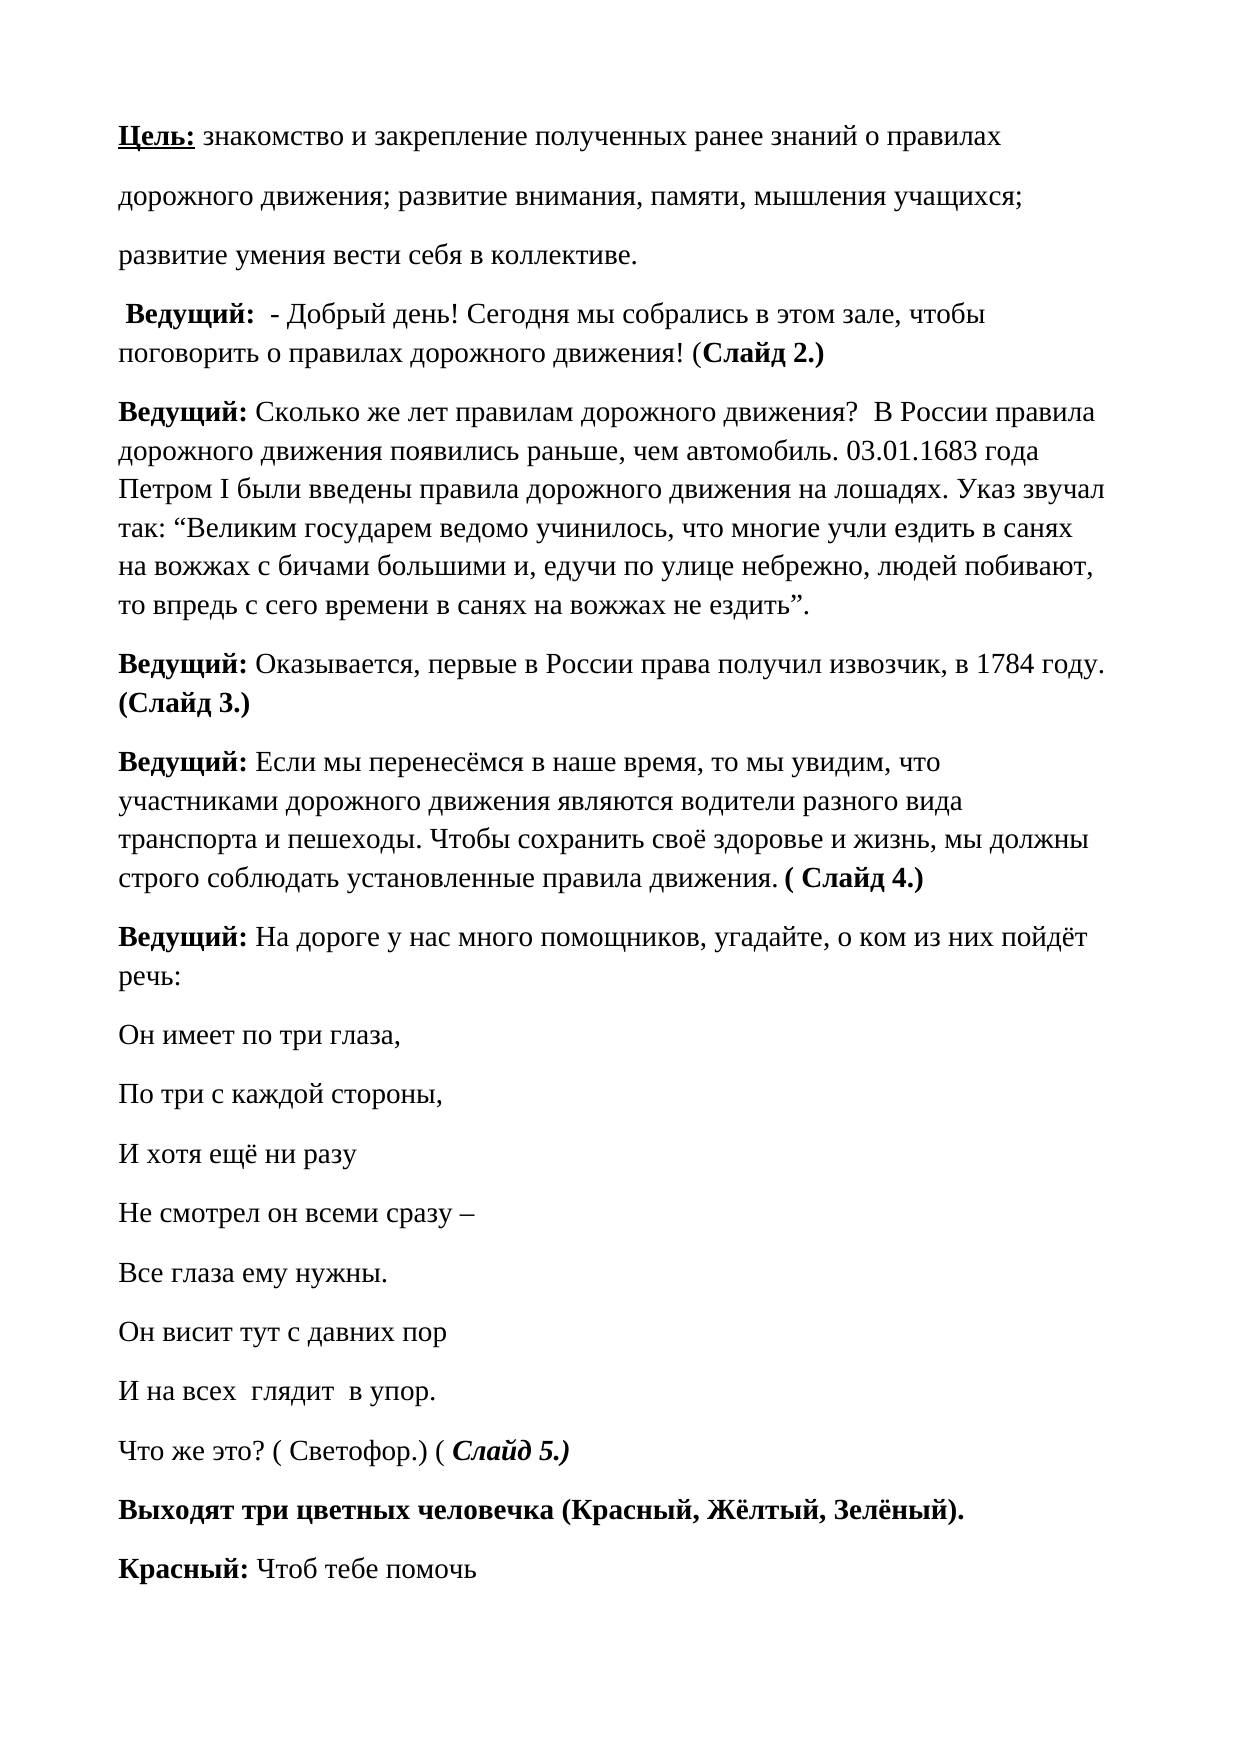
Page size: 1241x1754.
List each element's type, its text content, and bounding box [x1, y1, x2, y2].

text Что же это? ( Светофор.) ( Слайд 5.) [118, 1433, 1107, 1466]
text Цель: знакомство и закрепление полученных ранее знаний о правилах [118, 118, 1107, 152]
text Ведущий: Если мы перенесёмся в наше время, то мы увидим, что участниками дорожного движения являются водители разного вида транспорта и пешеходы. Чтобы сохранить своё здоровье и жизнь, мы должны строго соблюдать установленные правила движения. ( Слайд 4.) [118, 744, 1107, 893]
text Все глаза ему нужны. [118, 1255, 1107, 1288]
text Он имеет по три глаза, [118, 1017, 1107, 1051]
text Ведущий: - Добрый день! Сегодня мы собрались в этом зале, чтобы поговорить о правилах дорожного движения! (Слайд 2.) [118, 296, 1107, 368]
text Ведущий: Сколько же лет правилам дорожного движения? В России правила дорожного движения появились раньше, чем автомобиль. 03.01.1683 года Петром I были введены правила дорожного движения на лошадях. Указ звучал так: “Великим государем ведомо учинилось, что многие учли ездить в санях на вожжах с бичами большими и, едучи по улице небрежно, людей побивают, то впредь с сего времени в санях на вожжах не ездить”. [118, 394, 1107, 621]
text Он висит тут с давних пор [118, 1314, 1107, 1348]
text По три с каждой стороны, [118, 1077, 1107, 1110]
text Красный: Чтоб тебе помочь [118, 1552, 1107, 1585]
text Выходят три цветных человечка (Красный, Жёлтый, Зелёный). [118, 1492, 1107, 1526]
text развитие умения вести себя в коллективе. [118, 237, 1107, 271]
text Ведущий: Оказывается, первые в России права получил извозчик, в 1784 году. (Слайд 3.) [118, 646, 1107, 718]
text Ведущий: На дороге у нас много помощников, угадайте, о ком из них пойдёт речь: [118, 919, 1107, 991]
text Не смотрел он всеми сразу – [118, 1195, 1107, 1229]
text И на всех глядит в упор. [118, 1373, 1107, 1407]
text дорожного движения; развитие внимания, памяти, мышления учащихся; [118, 178, 1107, 211]
text И хотя ещё ни разу [118, 1136, 1107, 1169]
